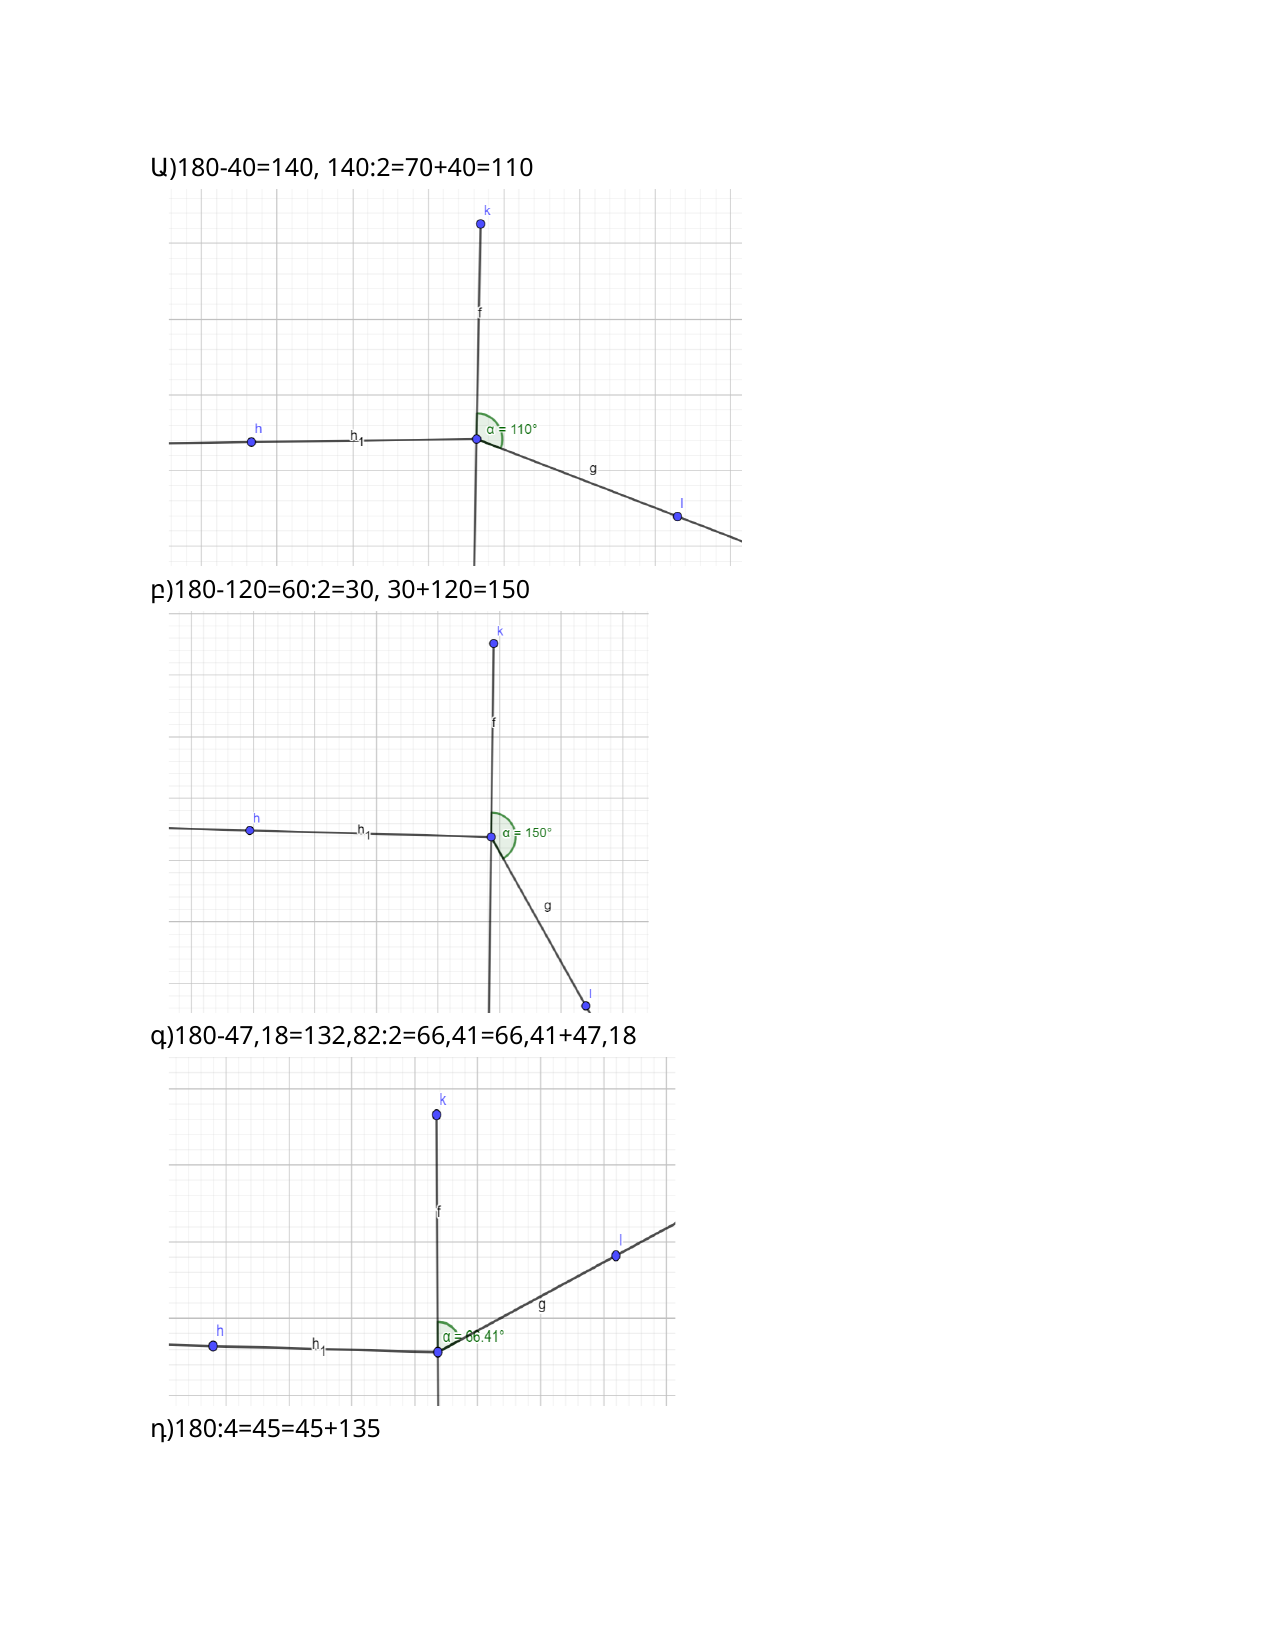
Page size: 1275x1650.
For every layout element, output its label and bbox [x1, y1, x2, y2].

text [150, 150, 1125, 1445]
